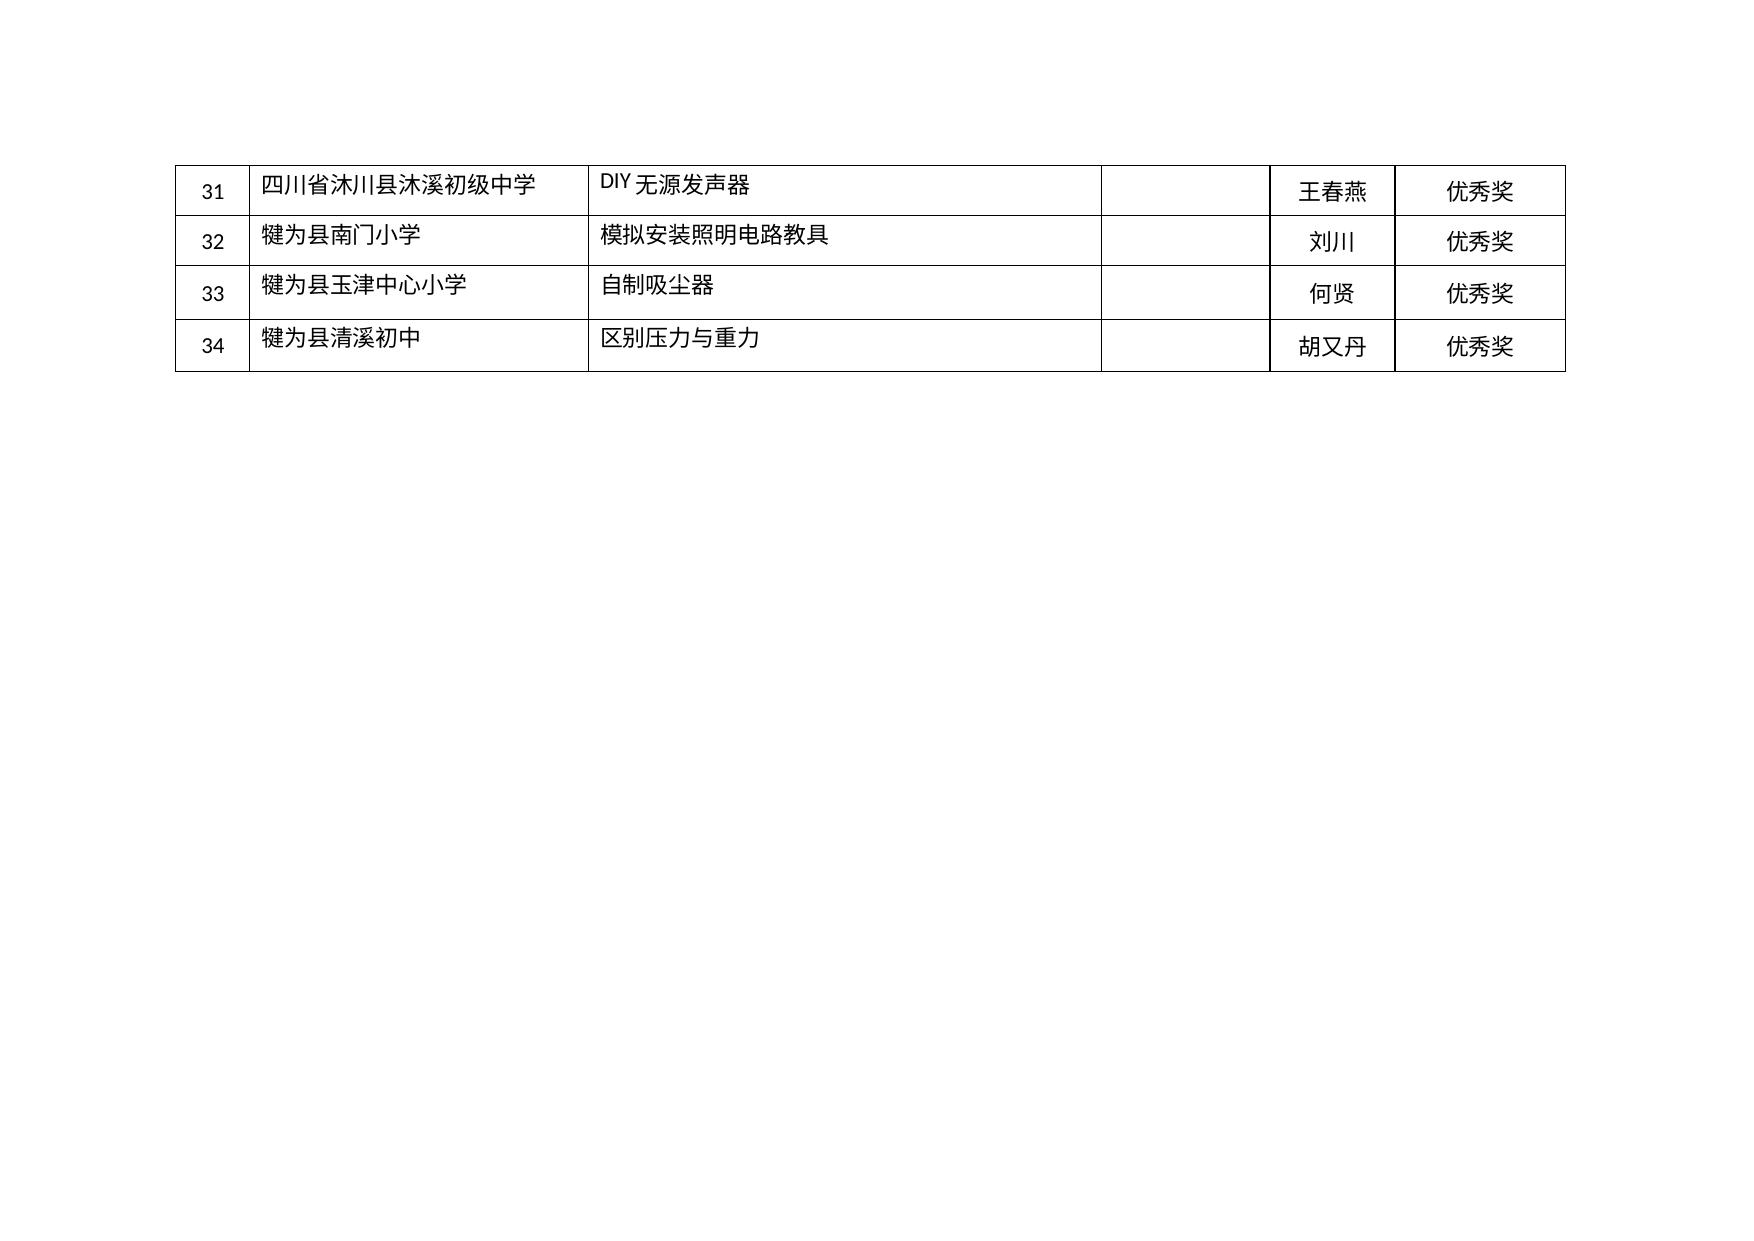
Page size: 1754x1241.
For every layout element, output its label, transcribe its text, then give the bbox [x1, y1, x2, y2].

table_cell 犍为县玉津中心小学 [250, 266, 588, 319]
table_cell 四川省沐川县沐溪初级中学 [250, 166, 588, 215]
table_cell 31 [176, 166, 249, 215]
table_cell [1102, 266, 1269, 319]
table_cell 优秀奖 [1396, 266, 1565, 319]
table_cell 模拟安装照明电路教具 [589, 216, 1101, 265]
table_cell 犍为县清溪初中 [250, 320, 588, 371]
table_cell 优秀奖 [1396, 320, 1565, 371]
table_cell 犍为县南门小学 [250, 216, 588, 265]
table_cell 胡又丹 [1271, 320, 1394, 371]
table_cell 优秀奖 [1396, 166, 1565, 215]
table_cell 34 [176, 320, 249, 371]
table_cell DIY无源发声器 [589, 166, 1101, 215]
table_cell 优秀奖 [1396, 216, 1565, 265]
table_cell 刘川 [1271, 216, 1394, 265]
table_cell [1102, 166, 1269, 215]
table_cell 33 [176, 266, 249, 319]
table_cell 自制吸尘器 [589, 266, 1101, 319]
table_cell 32 [176, 216, 249, 265]
table_cell 王春燕 [1271, 166, 1394, 215]
table_cell [1102, 216, 1269, 265]
table_cell 何贤 [1271, 266, 1394, 319]
table_cell 区别压力与重力 [589, 320, 1101, 371]
table_cell [1102, 320, 1269, 371]
